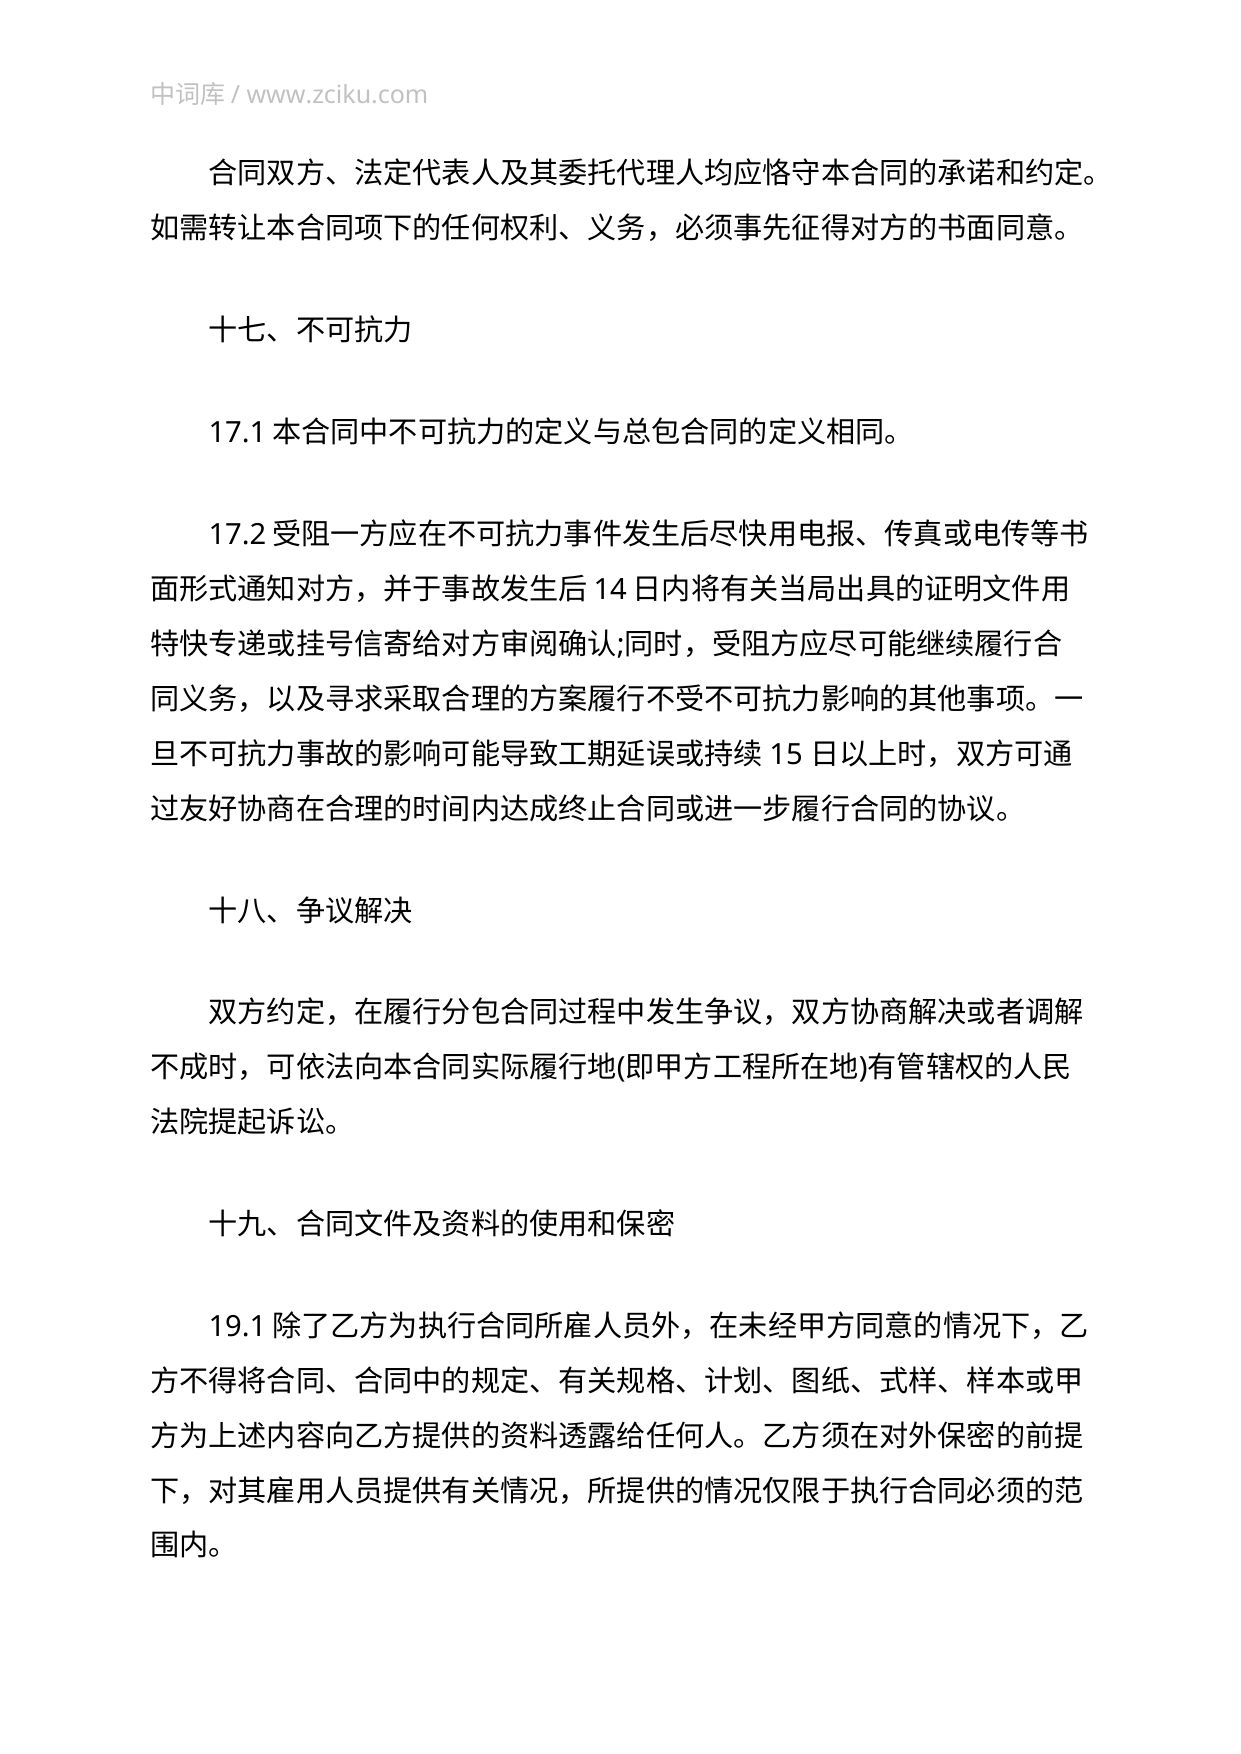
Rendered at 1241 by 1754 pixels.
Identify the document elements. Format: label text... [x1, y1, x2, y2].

text 双方约定，在履行分包合同过程中发生争议，双方协商解决或者调解不成时，可依法向本合同实际履行地(即甲方工程所在地)有管辖权的人民法院提起诉讼。 [150, 989, 1090, 1141]
text 17.2受阻一方应在不可抗力事件发生后尽快用电报、传真或电传等书面形式通知对方，并于事故发生后14日内将有关当局出具的证明文件用特快专递或挂号信寄给对方审阅确认;同时，受阻方应尽可能继续履行合同义务，以及寻求采取合理的方案履行不受不可抗力影响的其他事项。一旦不可抗力事故的影响可能导致工期延误或持续 15 日以上时，双方可通过友好协商在合理的时间内达成终止合同或进一步履行合同的协议。 [150, 510, 1090, 828]
text 17.1本合同中不可抗力的定义与总包合同的定义相同。 [150, 408, 1090, 451]
text 十七、不可抗力 [150, 307, 1090, 349]
text 19.1除了乙方为执行合同所雇人员外，在未经甲方同意的情况下，乙方不得将合同、合同中的规定、有关规格、计划、图纸、式样、样本或甲方为上述内容向乙方提供的资料透露给任何人。乙方须在对外保密的前提下，对其雇用人员提供有关情况，所提供的情况仅限于执行合同必须的范围内。 [150, 1302, 1090, 1564]
text 十八、争议解决 [150, 887, 1090, 929]
text 十九、合同文件及资料的使用和保密 [150, 1201, 1090, 1243]
text 合同双方、法定代表人及其委托代理人均应恪守本合同的承诺和约定。如需转让本合同项下的任何权利、义务，必须事先征得对方的书面同意。 [150, 150, 1090, 247]
